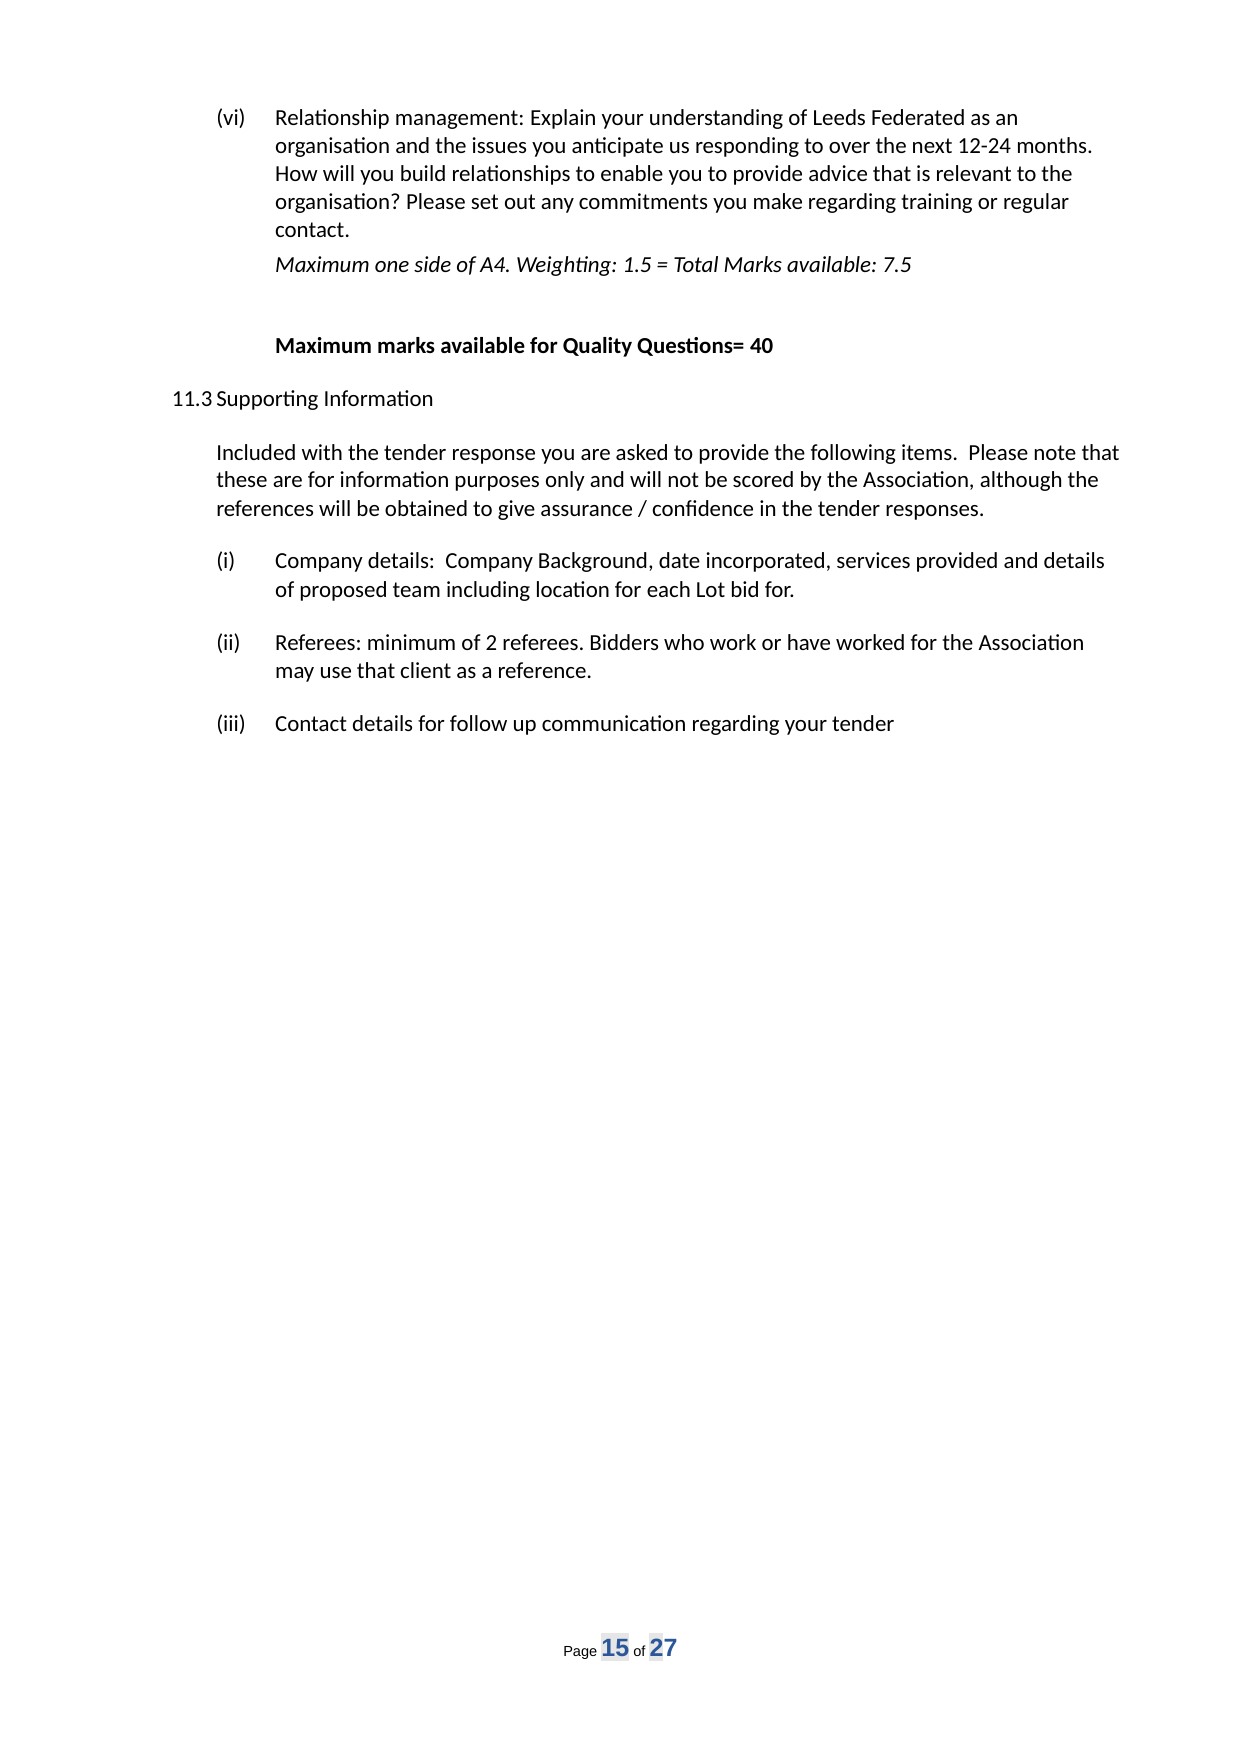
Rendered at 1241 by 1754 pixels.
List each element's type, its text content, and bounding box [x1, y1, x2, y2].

subtitle Supporting Information [172, 384, 1128, 413]
subtitle Relationship management: Explain your understanding of Leeds Federated as an organisation and the issues you anticipate us responding to over the next 12-24 months. How will you build relationships to enable you to provide advice that is relevant to the organisation? Please set out any commitments you make regarding training or regular contact. [216, 103, 1128, 243]
subtitle Maximum marks available for Quality Questions= 40 [275, 332, 1128, 359]
subtitle Company details: Company Background, date incorporated, services provided and details of proposed team including location for each Lot bid for. [216, 547, 1128, 603]
text Maximum one side of A4. Weighting: 1.5 = Total Marks available: 7.5 [112, 250, 1128, 278]
subtitle Referees: minimum of 2 referees. Bidders who work or have worked for the Association may use that client as a reference. [216, 628, 1128, 684]
subtitle Contact details for follow up communication regarding your tender [216, 709, 1128, 737]
subtitle Included with the tender response you are asked to provide the following items. Please note that these are for information purposes only and will not be scored by the Association, although the references will be obtained to give assurance / confidence in the tender responses. [216, 438, 1128, 522]
